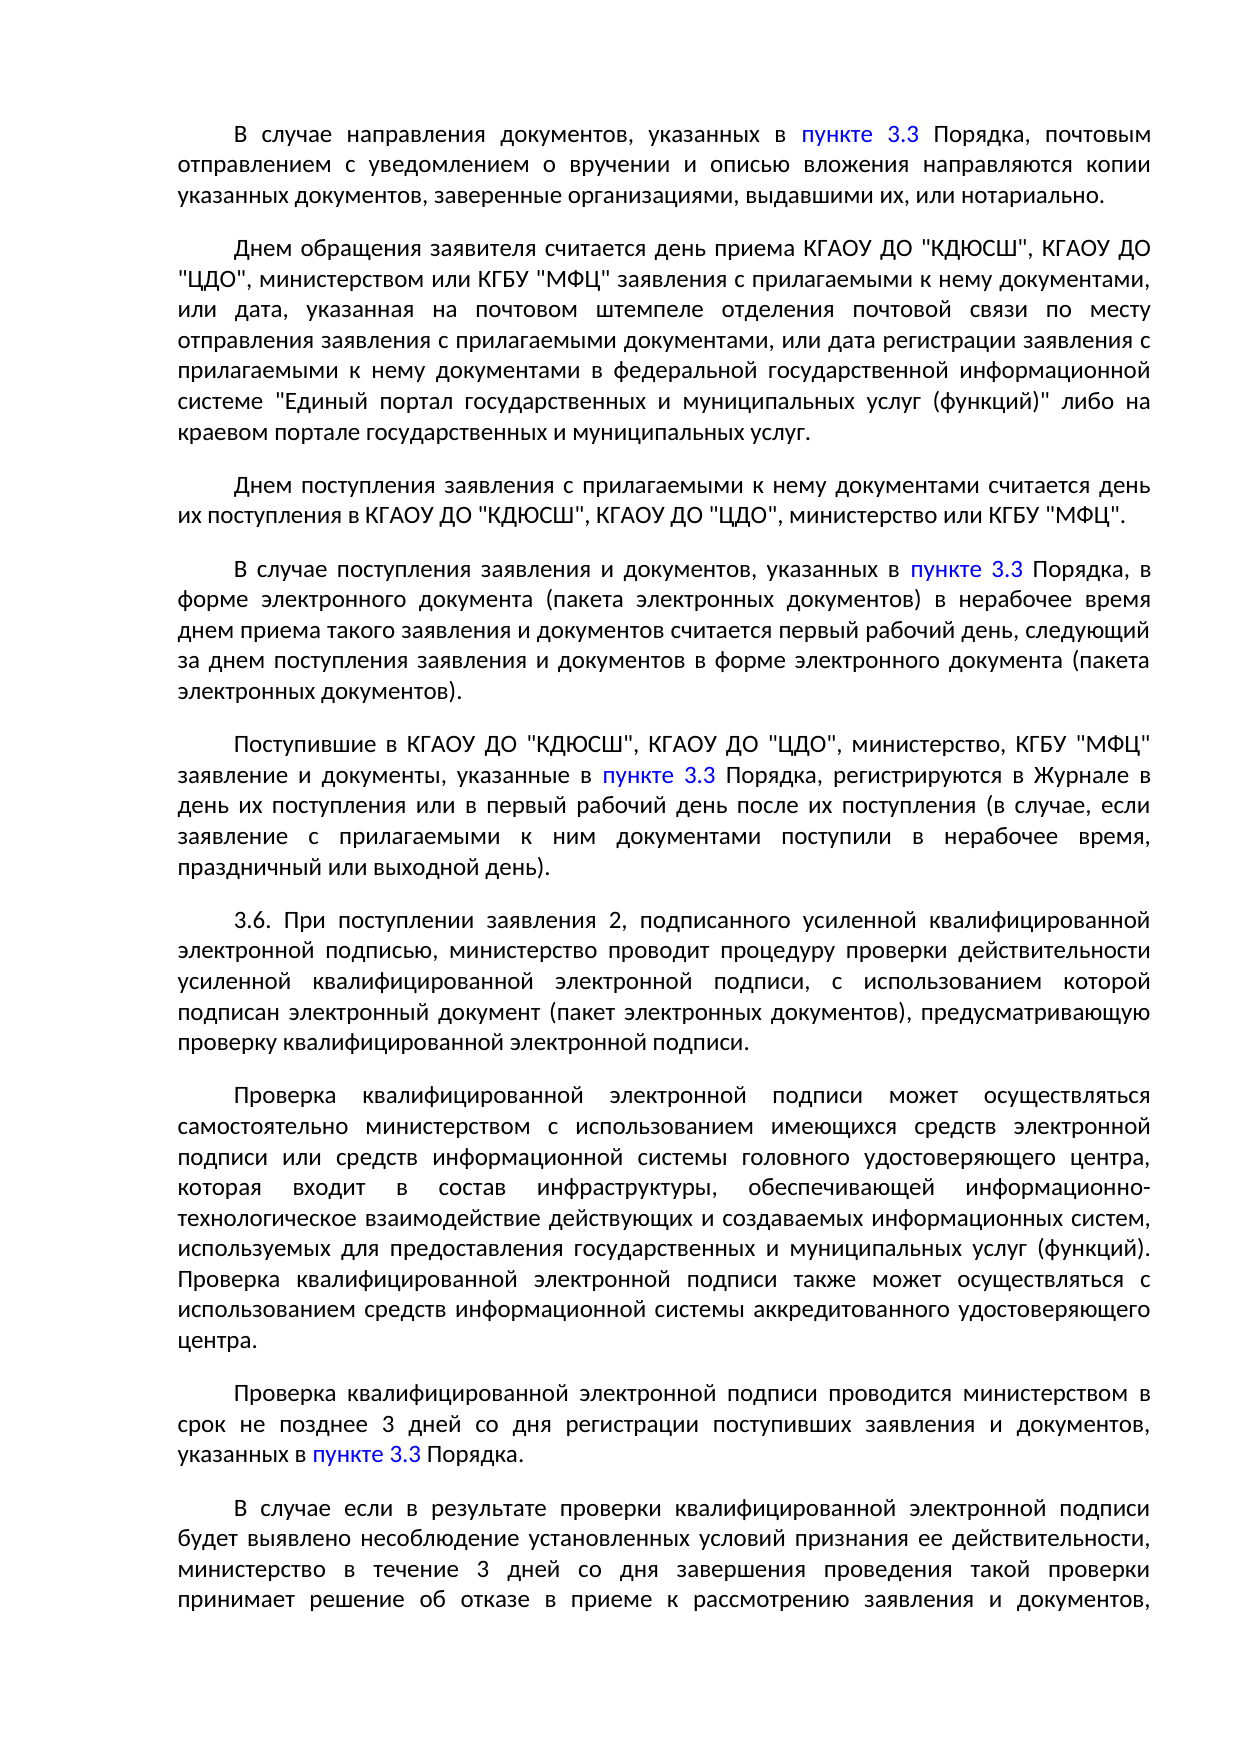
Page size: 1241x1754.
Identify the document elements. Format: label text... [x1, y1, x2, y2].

text Проверка квалифицированной электронной подписи проводится министерством в срок не позднее 3 дней со дня регистрации поступивших заявления и документов, указанных в пункте 3.3 Порядка. [177, 1377, 1152, 1469]
text Днем обращения заявителя считается день приема КГАОУ ДО "КДЮСШ", КГАОУ ДО "ЦДО", министерством или КГБУ "МФЦ" заявления с прилагаемыми к нему документами, или дата, указанная на почтовом штемпеле отделения почтовой связи по месту отправления заявления с прилагаемыми документами, или дата регистрации заявления с прилагаемыми к нему документами в федеральной государственной информационной системе "Единый портал государственных и муниципальных услуг (функций)" либо на краевом портале государственных и муниципальных услуг. [177, 233, 1152, 446]
text Проверка квалифицированной электронной подписи может осуществляться самостоятельно министерством с использованием имеющихся средств электронной подписи или средств информационной системы головного удостоверяющего центра, которая входит в состав инфраструктуры, обеспечивающей информационно-технологическое взаимодействие действующих и создаваемых информационных систем, используемых для предоставления государственных и муниципальных услуг (функций). Проверка квалифицированной электронной подписи также может осуществляться с использованием средств информационной системы аккредитованного удостоверяющего центра. [177, 1080, 1152, 1354]
text В случае направления документов, указанных в пункте 3.3 Порядка, почтовым отправлением с уведомлением о вручении и описью вложения направляются копии указанных документов, заверенные организациями, выдавшими их, или нотариально. [177, 118, 1152, 210]
text 3.6. При поступлении заявления 2, подписанного усиленной квалифицированной электронной подписью, министерство проводит процедуру проверки действительности усиленной квалифицированной электронной подписи, с использованием которой подписан электронный документ (пакет электронных документов), предусматривающую проверку квалифицированной электронной подписи. [177, 904, 1152, 1057]
text В случае поступления заявления и документов, указанных в пункте 3.3 Порядка, в форме электронного документа (пакета электронных документов) в нерабочее время днем приема такого заявления и документов считается первый рабочий день, следующий за днем поступления заявления и документов в форме электронного документа (пакета электронных документов). [177, 553, 1152, 706]
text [177, 1492, 1152, 1614]
text Днем поступления заявления с прилагаемыми к нему документами считается день их поступления в КГАОУ ДО "КДЮСШ", КГАОУ ДО "ЦДО", министерство или КГБУ "МФЦ". [177, 469, 1152, 530]
text Поступившие в КГАОУ ДО "КДЮСШ", КГАОУ ДО "ЦДО", министерство, КГБУ "МФЦ" заявление и документы, указанные в пункте 3.3 Порядка, регистрируются в Журнале в день их поступления или в первый рабочий день после их поступления (в случае, если заявление с прилагаемыми к ним документами поступили в нерабочее время, праздничный или выходной день). [177, 729, 1152, 881]
